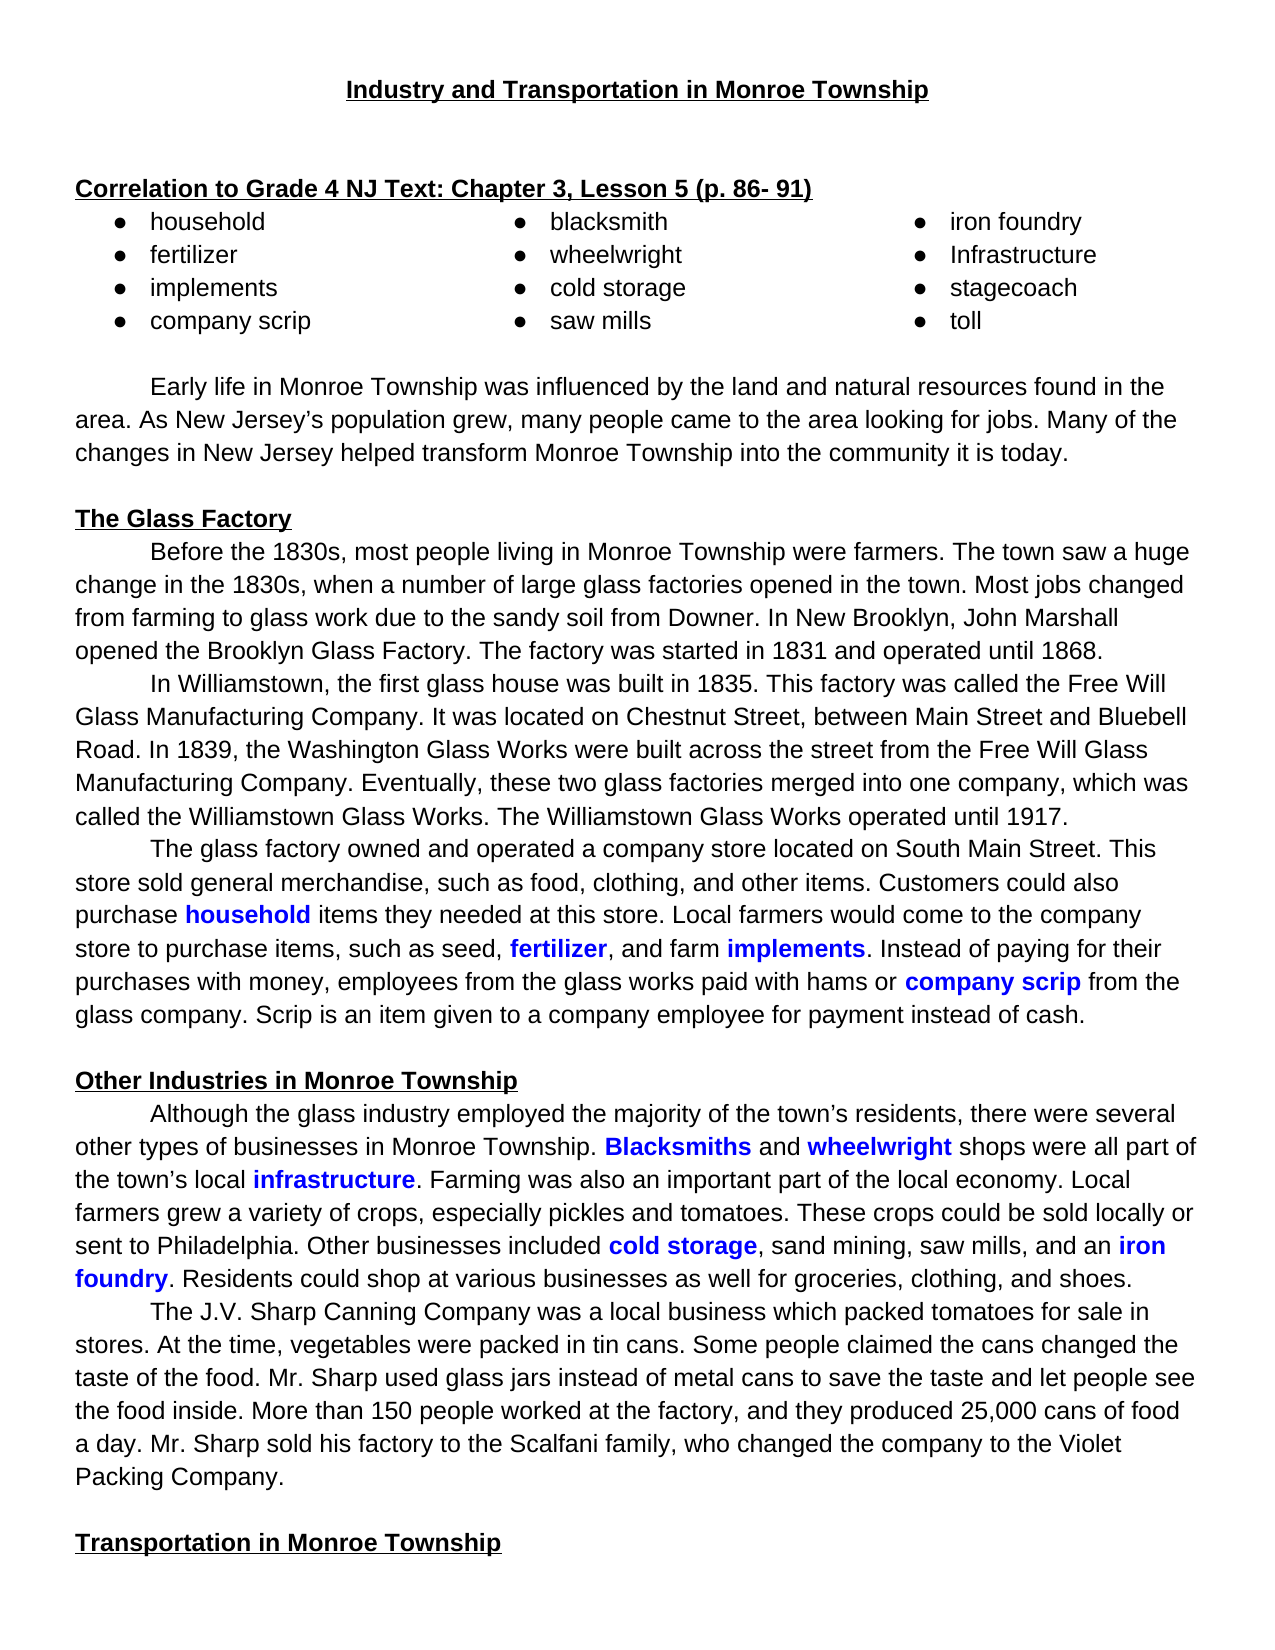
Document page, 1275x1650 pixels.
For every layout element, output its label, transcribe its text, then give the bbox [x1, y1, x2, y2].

text The glass factory owned and operated a company store located on South Main Street. This store sold general merchandise, such as food, clothing, and other items. Customers could also purchase household items they needed at this store. Local farmers would come to the company store to purchase items, such as seed, fertilizer, and farm implements. Instead of paying for their purchases with money, employees from the glass works paid with hams or company scrip from the glass company. Scrip is an item given to a company employee for payment instead of cash. [75, 834, 1200, 1028]
list wheelwright [512, 240, 800, 269]
text Industry and Transportation in Monroe Township [75, 75, 1200, 104]
text Other Industries in Monroe Township [75, 1066, 1200, 1094]
text Early life in Monroe Township was influenced by the land and natural resources found in the area. As New Jersey’s population grew, many people came to the area looking for jobs. Many of the changes in New Jersey helped transform Monroe Township into the community it is today. [75, 372, 1200, 467]
list iron foundry [912, 207, 1200, 236]
list toll [912, 306, 1200, 335]
text The Glass Factory [75, 504, 1200, 533]
text Correlation to Grade 4 NJ Text: Chapter 3, Lesson 5 (p. 86- 91) [75, 174, 1200, 203]
text The J.V. Sharp Canning Company was a local business which packed tomatoes for sale in stores. At the time, vegetables were packed in tin cans. Some people claimed the cans changed the taste of the food. Mr. Sharp used glass jars instead of metal cans to save the taste and let people see the food inside. More than 150 people worked at the factory, and they produced 25,000 cans of food a day. Mr. Sharp sold his factory to the Scalfani family, who changed the company to the Violet Packing Company. [75, 1297, 1200, 1491]
list fertilizer [112, 240, 400, 269]
text Before the 1830s, most people living in Monroe Township were farmers. The town saw a huge change in the 1830s, when a number of large glass factories opened in the town. Most jobs changed from farming to glass work due to the sandy soil from Downer. In New Brooklyn, John Marshall opened the Brooklyn Glass Factory. The factory was started in 1831 and operated until 1868. [75, 537, 1200, 665]
list company scrip [112, 306, 400, 335]
list stagecoach [912, 273, 1200, 302]
list blacksmith [512, 207, 800, 236]
list saw mills [512, 306, 800, 335]
text In Williamstown, the first glass house was built in 1835. This factory was called the Free Will Glass Manufacturing Company. It was located on Chestnut Street, between Main Street and Bluebell Road. In 1839, the Washington Glass Works were built across the street from the Free Will Glass Manufacturing Company. Eventually, these two glass factories merged into one company, which was called the Williamstown Glass Works. The Williamstown Glass Works operated until 1917. [75, 669, 1200, 830]
list Infrastructure [912, 240, 1200, 269]
text Transportation in Monroe Township [75, 1528, 1200, 1557]
list implements [112, 273, 400, 302]
list household [112, 207, 400, 236]
text Although the glass industry employed the majority of the town’s residents, there were several other types of businesses in Monroe Township. Blacksmiths and wheelwright shops were all part of the town’s local infrastructure. Farming was also an important part of the local economy. Local farmers grew a variety of crops, especially pickles and tomatoes. These crops could be sold locally or sent to Philadelphia. Other businesses included cold storage, sand mining, saw mills, and an iron foundry. Residents could shop at various businesses as well for groceries, clothing, and shoes. [75, 1099, 1200, 1292]
list cold storage [512, 273, 800, 302]
